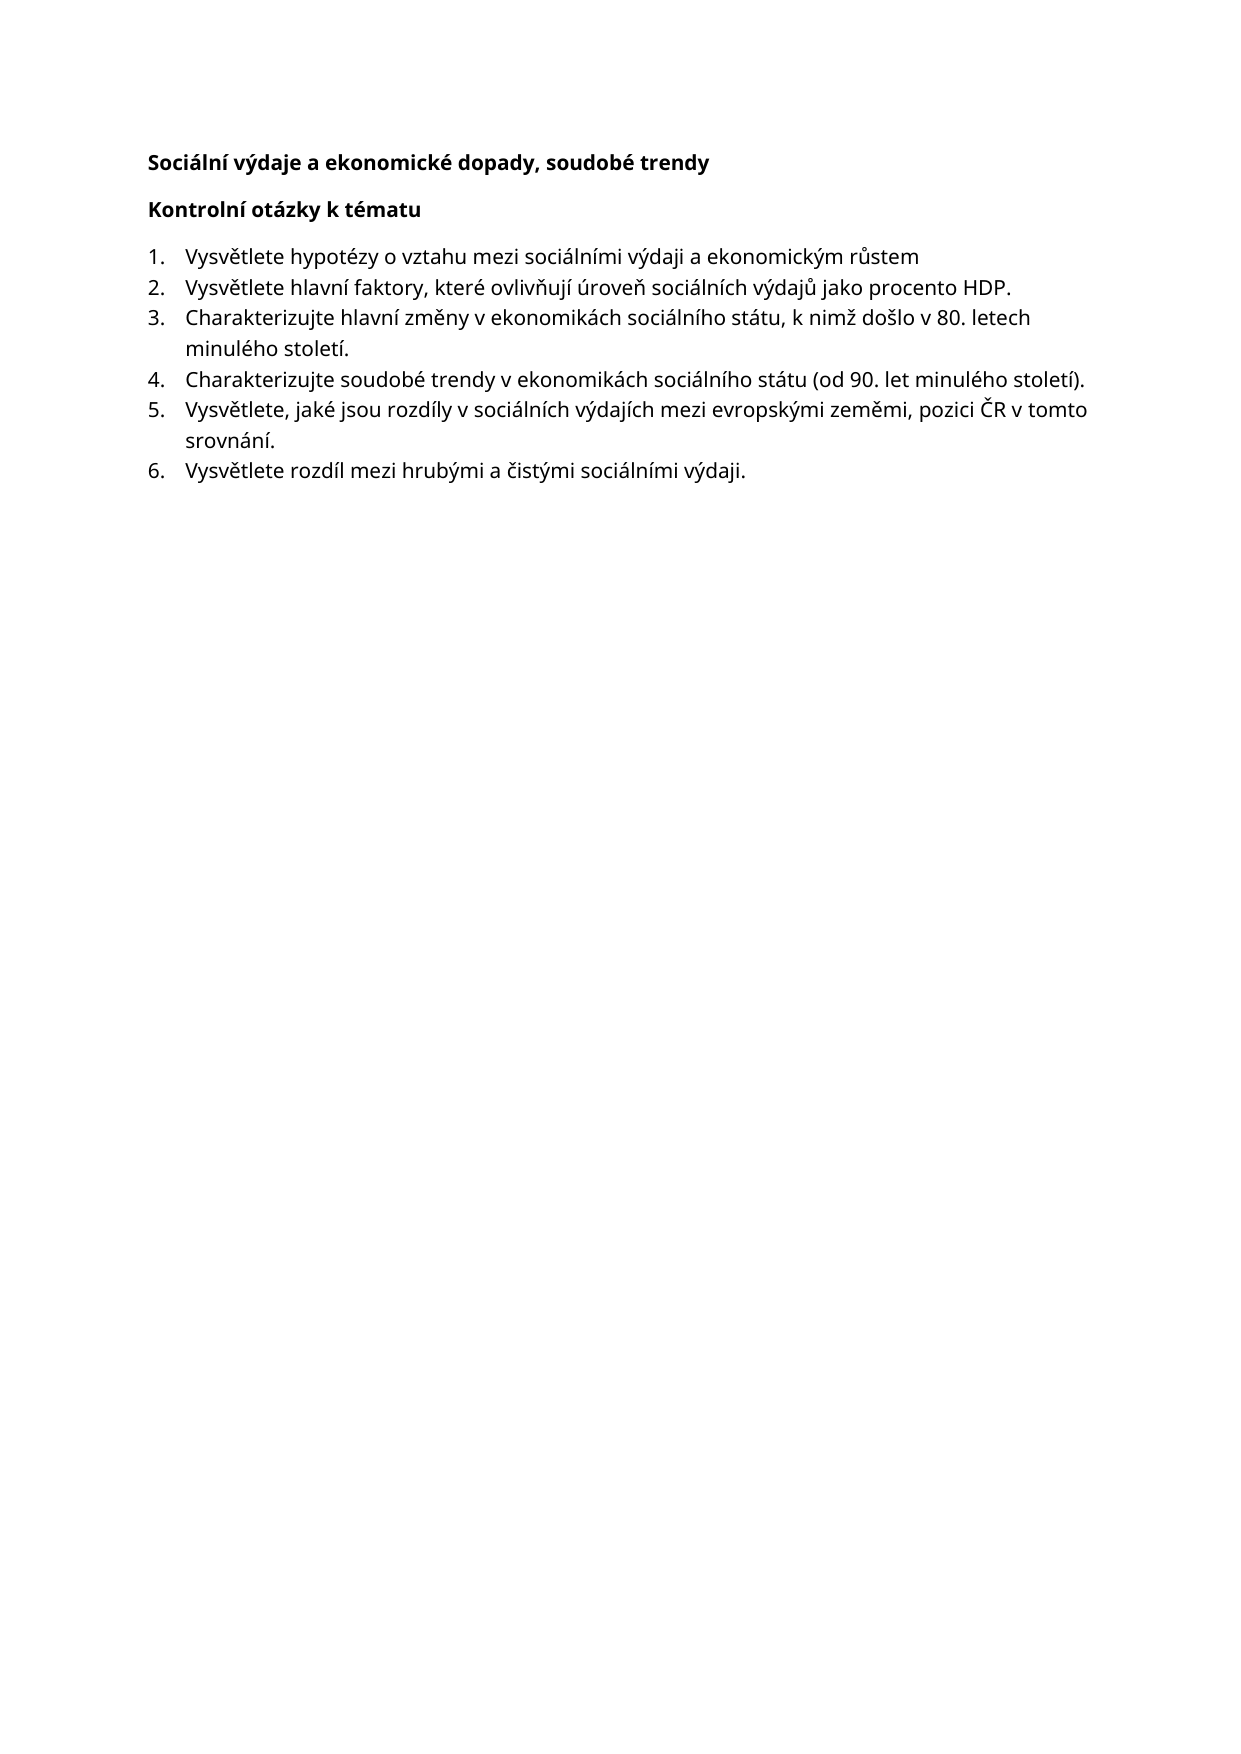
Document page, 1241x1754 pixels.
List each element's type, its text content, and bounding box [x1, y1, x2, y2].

text Sociální výdaje a ekonomické dopady, soudobé trendy [148, 148, 1093, 176]
list Vysvětlete hypotézy o vztahu mezi sociálními výdaji a ekonomickým růstem [148, 242, 1093, 271]
list Vysvětlete, jaké jsou rozdíly v sociálních výdajích mezi evropskými zeměmi, pozici ČR v tomto srovnání. [148, 395, 1093, 454]
list Vysvětlete rozdíl mezi hrubými a čistými sociálními výdaji. [148, 457, 1093, 485]
list Charakterizujte hlavní změny v ekonomikách sociálního státu, k nimž došlo v 80. letech minulého století. [148, 303, 1093, 362]
list Vysvětlete hlavní faktory, které ovlivňují úroveň sociálních výdajů jako procento HDP. [148, 273, 1093, 301]
text Kontrolní otázky k tématu [148, 195, 1093, 223]
list Charakterizujte soudobé trendy v ekonomikách sociálního státu (od 90. let minulého století). [148, 365, 1093, 393]
